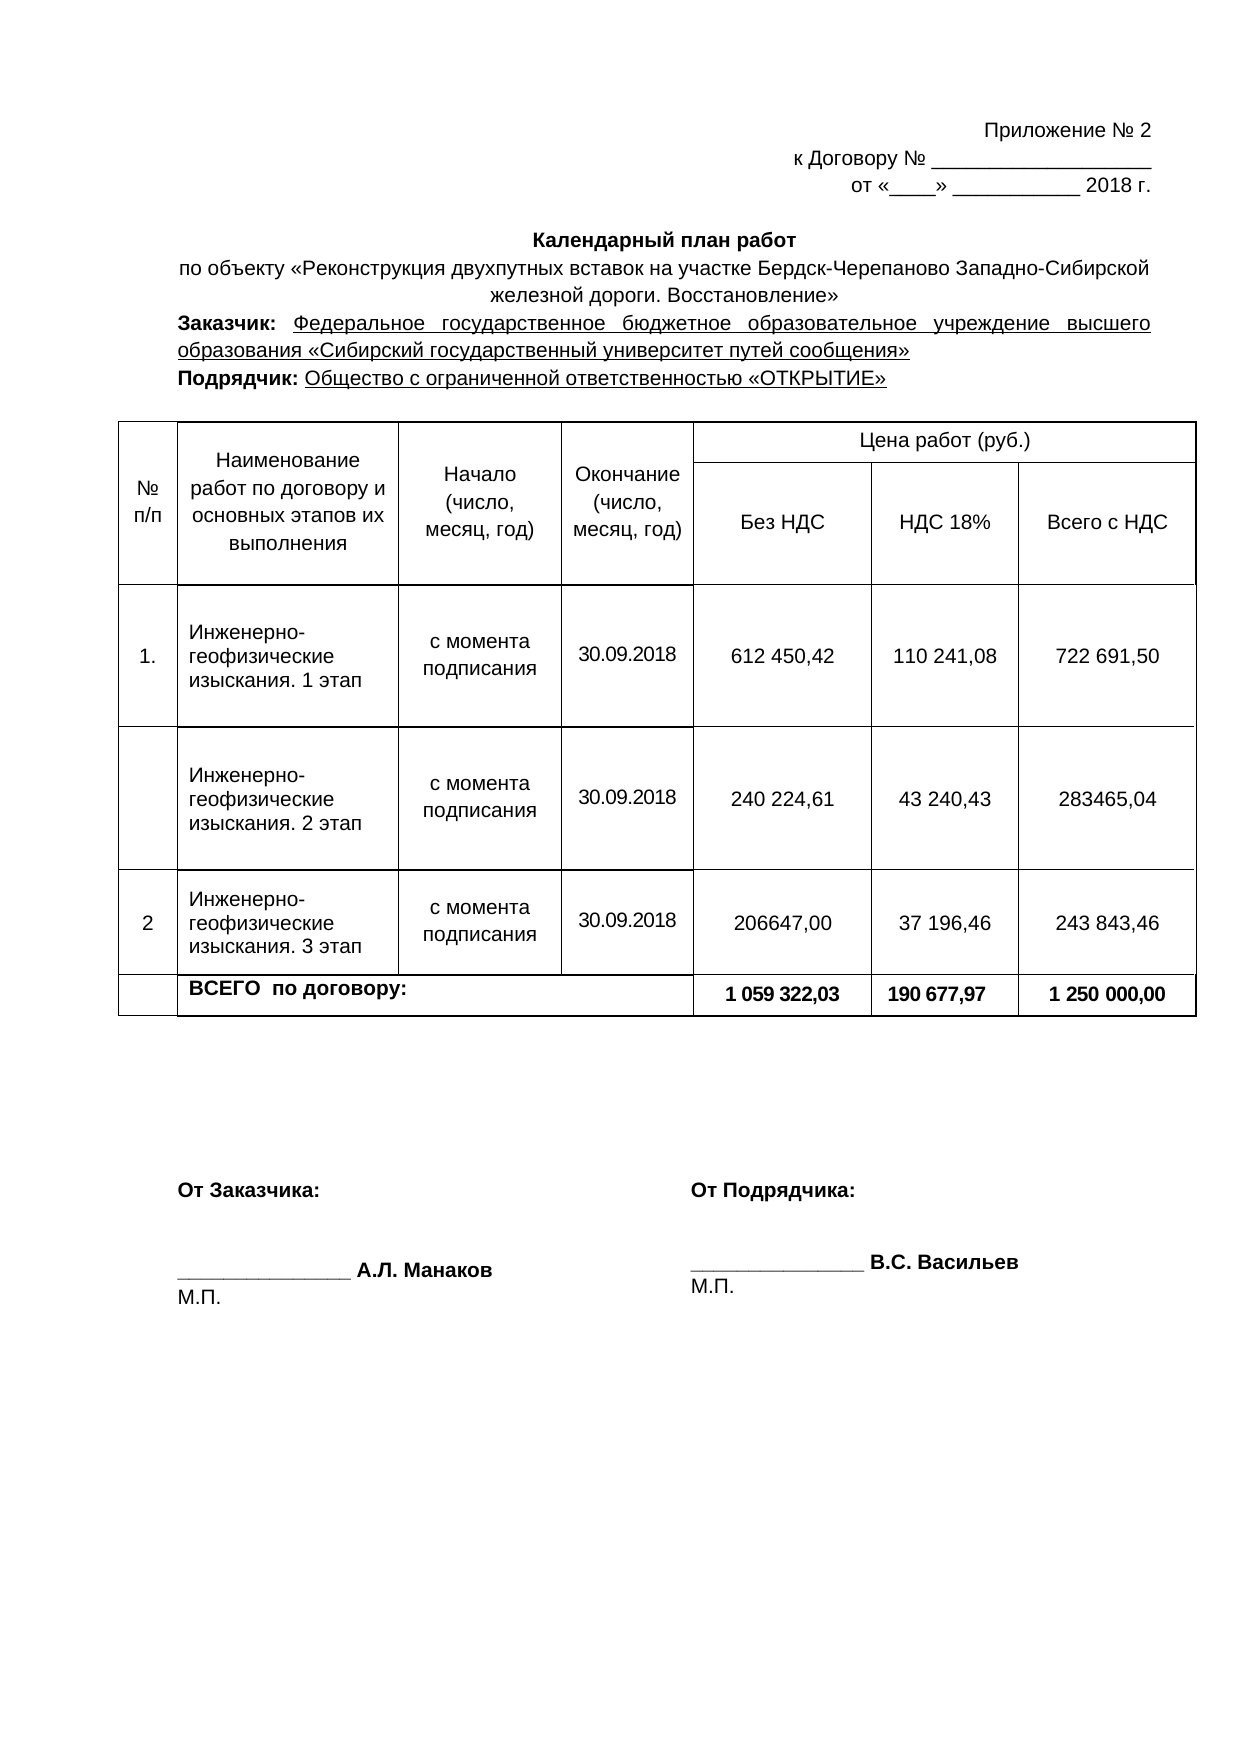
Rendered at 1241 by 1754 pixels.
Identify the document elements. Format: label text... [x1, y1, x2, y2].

text от «____» ___________ 2018 г. [177, 173, 1152, 197]
table_cell 1 250 000,00 [1019, 974, 1195, 1015]
table_cell От Подрядчика: _______________ В.С. Васильев М.П. [679, 1017, 1163, 1310]
table_cell 1. [119, 585, 177, 726]
table_header Наименование работ по договору и основных этапов их выполнения [178, 423, 398, 584]
table_cell 243 843,46 [1019, 869, 1196, 974]
table_header Цена работ (руб.) [694, 423, 1195, 462]
table_cell с момента подписания [399, 728, 561, 868]
table_cell НДС 18% [872, 463, 1018, 584]
text Календарный план работ [177, 228, 1152, 252]
table_header Начало (число, месяц, год) [399, 423, 561, 584]
table_cell 2 [119, 870, 177, 974]
table_header Окончание (число, месяц, год) [562, 423, 693, 584]
text Приложение № 2 [177, 118, 1152, 142]
table_header № п/п [119, 422, 177, 584]
table_cell Инженерно-геофизические изыскания. 2 этап [178, 728, 398, 868]
text к Договору № ___________________ [148, 146, 1152, 169]
table_cell 30.09.2018 [562, 586, 693, 726]
table_cell Без НДС [694, 463, 871, 584]
table_cell 206647,00 [694, 870, 871, 974]
table_cell с момента подписания [399, 586, 561, 726]
text Заказчик: Федеральное государственное бюджетное образовательное учреждение высшего образования «Сибирский государственный университет путей сообщения» [177, 311, 1152, 362]
table_cell 612 450,42 [694, 585, 871, 726]
table_cell Инженерно-геофизические изыскания. 1 этап [178, 586, 398, 726]
table_cell ВСЕГО по договору: [178, 976, 693, 1015]
table_cell 43 240,43 [872, 727, 1018, 868]
table_cell 1 059 322,03 [694, 975, 871, 1015]
table_cell 30.09.2018 [562, 871, 693, 974]
table_cell 240 224,61 [694, 727, 871, 868]
text по объекту «Реконструкция двухпутных вставок на участке Бердск-Черепаново Западно-Сибирской железной дороги. Восстановление» [177, 256, 1152, 307]
text Подрядчик: Общество с ограниченной ответственностью «ОТКРЫТИЕ» [177, 366, 1152, 389]
table_cell с момента подписания [399, 871, 561, 974]
table_cell 283465,04 [1019, 726, 1196, 868]
table_cell 37 196,46 [872, 870, 1018, 974]
table_cell 722 691,50 [1019, 584, 1196, 726]
table_cell [119, 975, 177, 1015]
table_cell 190 677,97 [872, 975, 1018, 1015]
table_cell 30.09.2018 [562, 728, 693, 868]
table_cell [119, 727, 177, 868]
table_cell 110 241,08 [872, 585, 1018, 726]
table_cell Всего с НДС [1019, 463, 1195, 584]
table_cell Инженерно-геофизические изыскания. 3 этап [178, 871, 398, 974]
table_cell От Заказчика: _______________ А.Л. Манаков М.П. [166, 1016, 679, 1310]
